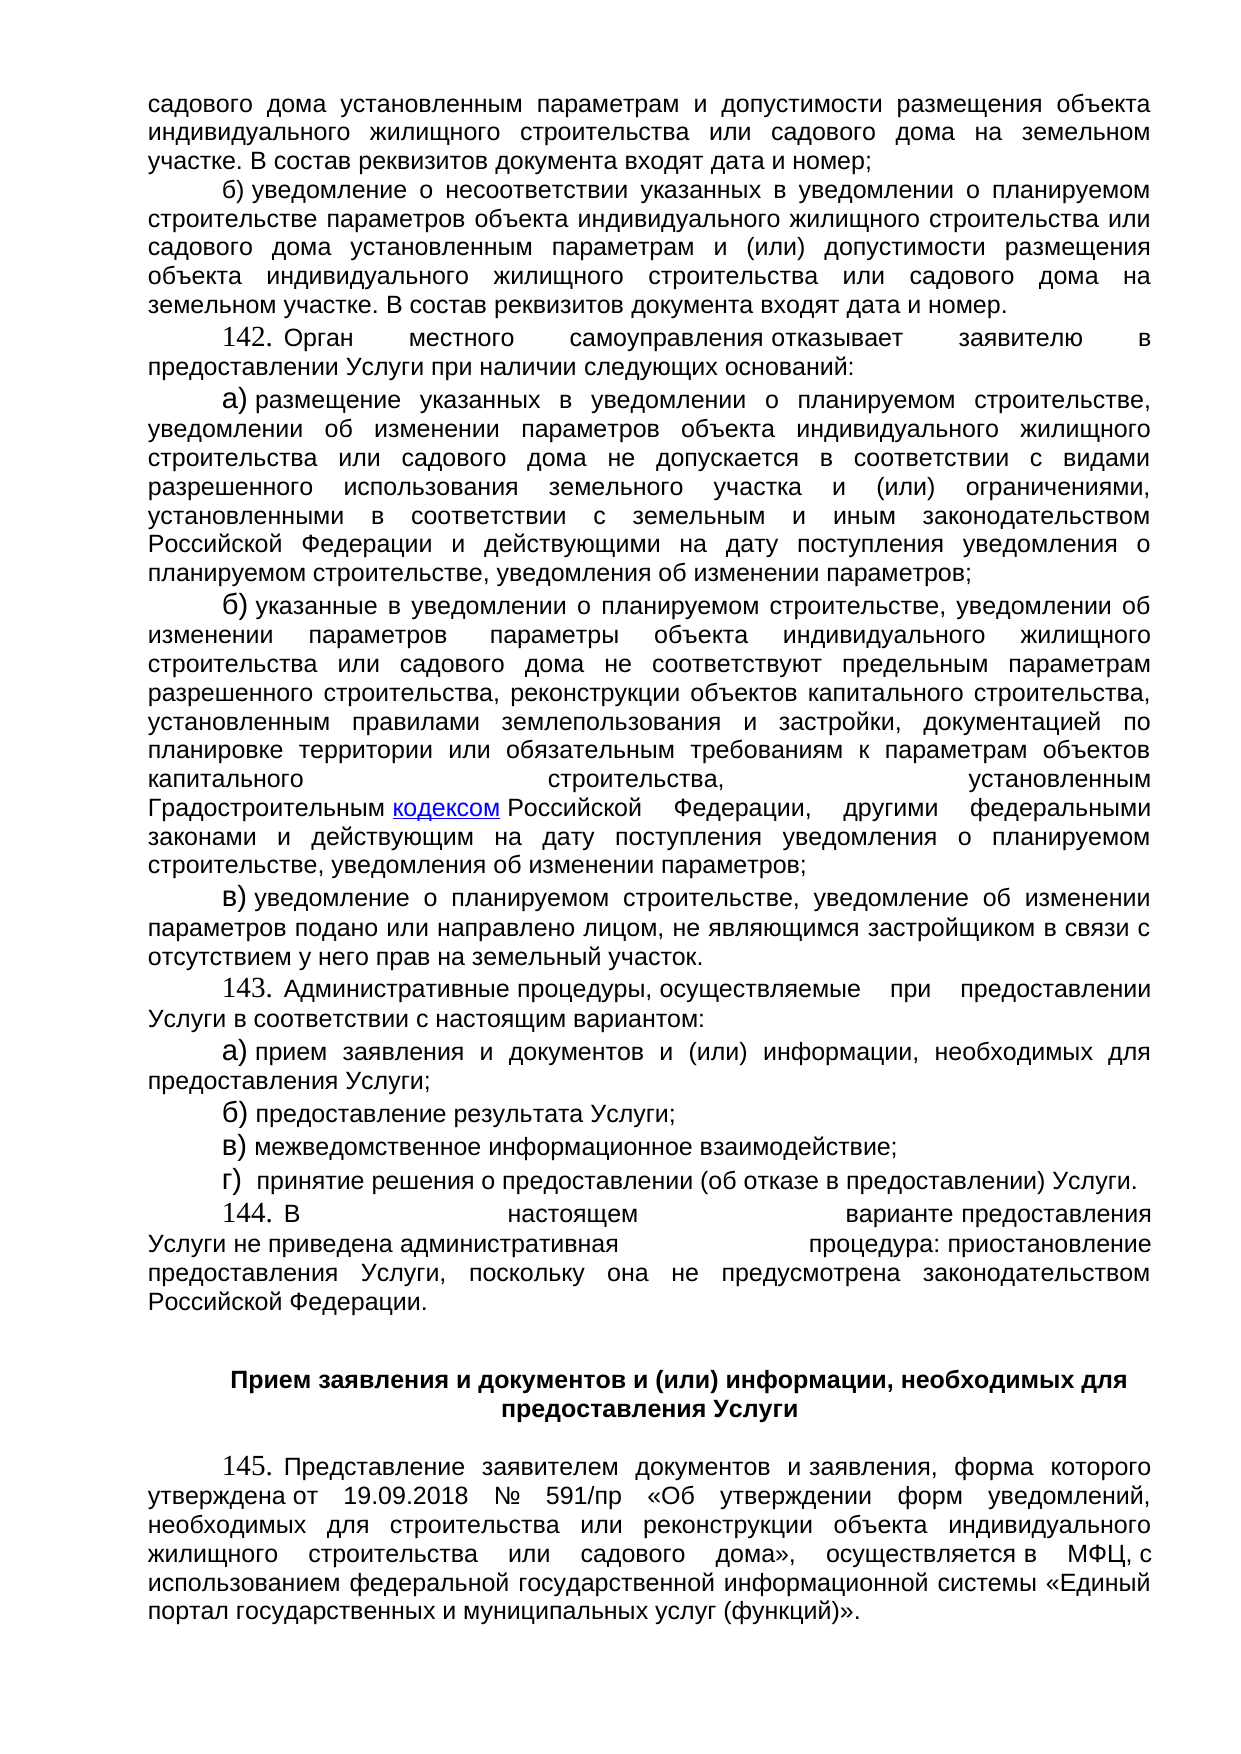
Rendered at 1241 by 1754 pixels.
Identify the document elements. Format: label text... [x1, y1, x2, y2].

text 142. Орган местного самоуправления отказывает заявителю в предоставлении Услуги при наличии следующих оснований: [148, 319, 1152, 381]
text в) межведомственное информационное взаимодействие; [148, 1128, 1152, 1162]
text б) уведомление о несоответствии указанных в уведомлении о планируемом строительстве параметров объекта индивидуального жилищного строительства или садового дома установленным параметрам и (или) допустимости размещения объекта индивидуального жилищного строительства или садового дома на земельном участке. В состав реквизитов документа входят дата и номер. [148, 175, 1152, 319]
text в) уведомление о планируемом строительстве, уведомление об изменении параметров подано или направлено лицом, не являющимся застройщиком в связи с отсутствием у него прав на земельный участок. [148, 879, 1152, 970]
text а) размещение указанных в уведомлении о планируемом строительстве, уведомлении об изменении параметров объекта индивидуального жилищного строительства или садового дома не допускается в соответствии с видами разрешенного использования земельного участка и (или) ограничениями, установленными в соответствии с земельным и иным законодательством Российской Федерации и действующими на дату поступления уведомления о планируемом строительстве, уведомления об изменении параметров; [148, 381, 1152, 587]
text б) указанные в уведомлении о планируемом строительстве, уведомлении об изменении параметров параметры объекта индивидуального жилищного строительства или садового дома не соответствуют предельным параметрам разрешенного строительства, реконструкции объектов капитального строительства, установленным правилами землепользования и застройки, документацией по планировке территории или обязательным требованиям к параметрам объектов капитального строительства, установленным Градостроительным кодексом Российской Федерации, другими федеральными законами и действующим на дату поступления уведомления о планируемом строительстве, уведомления об изменении параметров; [148, 587, 1152, 879]
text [148, 89, 1152, 175]
text 143. Административные процедуры, осуществляемые при предоставлении Услуги в соответствии с настоящим вариантом: [148, 970, 1152, 1033]
text 145. Представление заявителем документов и заявления, форма которого утверждена от 19.09.2018 № 591/пр «Об утверждении форм уведомлений, необходимых для строительства или реконструкции объекта индивидуального жилищного строительства или садового дома», осуществляется в МФЦ, с использованием федеральной государственной информационной системы «Единый портал государственных и муниципальных услуг (функций)». [148, 1448, 1152, 1625]
text г) принятие решения о предоставлении (об отказе в предоставлении) Услуги. [148, 1162, 1152, 1196]
text Прием заявления и документов и (или) информации, необходимых для предоставления Услуги [148, 1366, 1152, 1423]
text 144. В настоящем варианте предоставления Услуги не приведена административная процедура: приостановление предоставления Услуги, поскольку она не предусмотрена законодательством Российской Федерации. [148, 1196, 1152, 1315]
text б) предоставление результата Услуги; [148, 1095, 1152, 1128]
text а) прием заявления и документов и (или) информации, необходимых для предоставления Услуги; [148, 1033, 1152, 1095]
